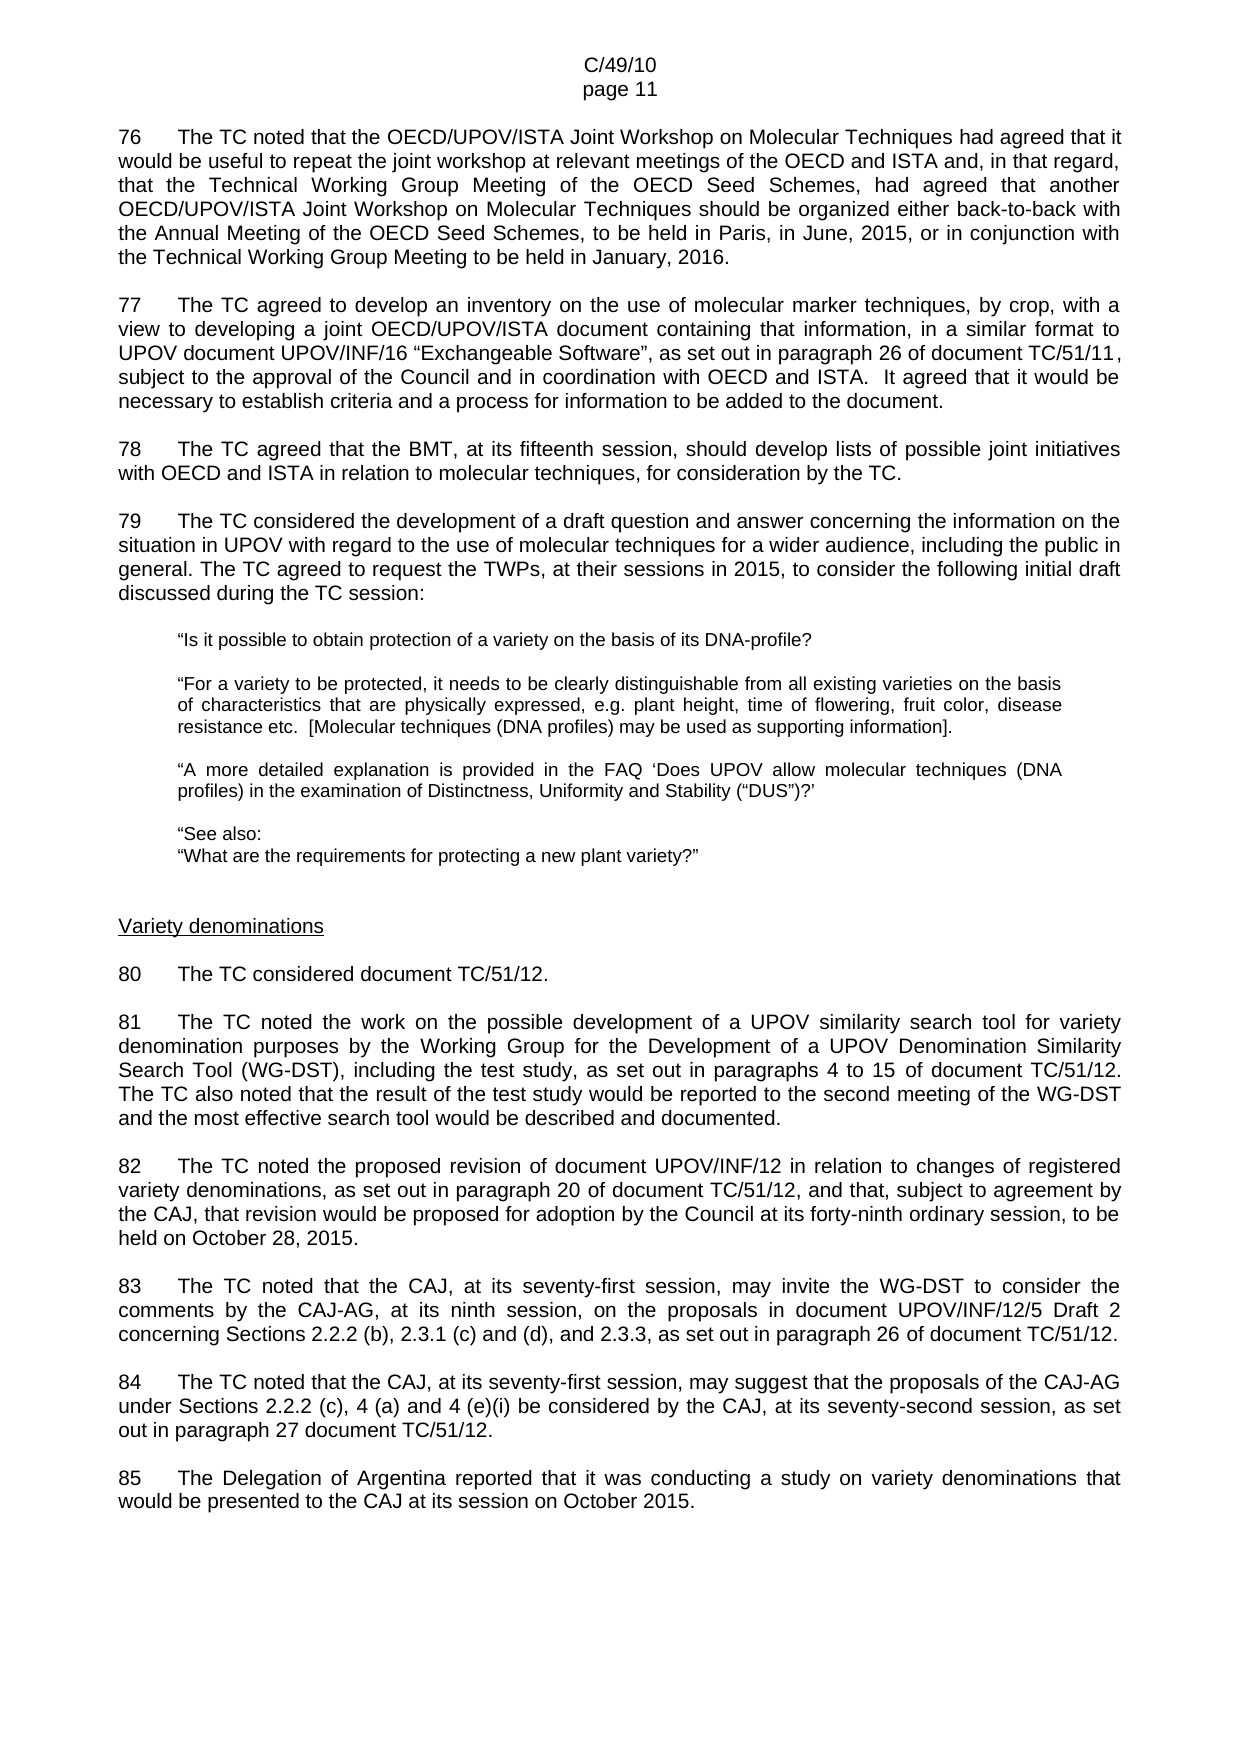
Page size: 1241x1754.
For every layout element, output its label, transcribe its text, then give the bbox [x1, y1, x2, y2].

text “What are the requirements for protecting a new plant variety?” [177, 845, 1063, 866]
text The TC noted the proposed revision of document UPOV/INF/12 in relation to changes of registered variety denominations, as set out in paragraph 20 of document TC/51/12, and that, subject to agreement by the CAJ, that revision would be proposed for adoption by the Council at its forty-ninth ordinary session, to be held on October 28, 2015. [118, 1154, 1122, 1250]
text “Is it possible to obtain protection of a variety on the basis of its DNA-profile? [177, 629, 1063, 651]
text The TC considered the development of a draft question and answer concerning the information on the situation in UPOV with regard to the use of molecular techniques for a wider audience, including the public in general. The TC agreed to request the TWPs, at their sessions in 2015, to consider the following initial draft discussed during the TC session: [118, 509, 1122, 605]
text The TC agreed that the BMT, at its fifteenth session, should develop lists of possible joint initiatives with OECD and ISTA in relation to molecular techniques, for consideration by the TC. [118, 436, 1122, 484]
text “A more detailed explanation is provided in the FAQ ‘Does UPOV allow molecular techniques (DNA profiles) in the examination of Distinctness, Uniformity and Stability (“DUS”)?’ [177, 758, 1063, 802]
text The TC noted that the CAJ, at its seventy-first session, may suggest that the proposals of the CAJ-AG under Sections 2.2.2 (c), 4 (a) and 4 (e)(i) be considered by the CAJ, at its seventy-second session, as set out in paragraph 27 document TC/51/12. [118, 1369, 1122, 1441]
text “For a variety to be protected, it needs to be clearly distinguishable from all existing varieties on the basis of characteristics that are physically expressed, e.g. plant height, time of flowering, fruit color, disease resistance etc. [Molecular techniques (DNA profiles) may be used as supporting information]. [177, 672, 1063, 737]
text The TC noted the work on the possible development of a UPOV similarity search tool for variety denomination purposes by the Working Group for the Development of a UPOV Denomination Similarity Search Tool (WG-DST), including the test study, as set out in paragraphs 4 to 15 of document TC/51/12. The TC also noted that the result of the test study would be reported to the second meeting of the WG-DST and the most effective search tool would be described and documented. [118, 1010, 1122, 1130]
text The TC agreed to develop an inventory on the use of molecular marker techniques, by crop, with a view to developing a joint OECD/UPOV/ISTA document containing that information, in a similar format to UPOV document UPOV/INF/16 “Exchangeable Software”, as set out in paragraph 26 of document TC/51/11, subject to the approval of the Council and in coordination with OECD and ISTA. It agreed that it would be necessary to establish criteria and a process for information to be added to the document. [118, 293, 1122, 412]
text The TC noted that the OECD/UPOV/ISTA Joint Workshop on Molecular Techniques had agreed that it would be useful to repeat the joint workshop at relevant meetings of the OECD and ISTA and, in that regard, that the Technical Working Group Meeting of the OECD Seed Schemes, had agreed that another OECD/UPOV/ISTA Joint Workshop on Molecular Techniques should be organized either back-to-back with the Annual Meeting of the OECD Seed Schemes, to be held in Paris, in June, 2015, or in conjunction with the Technical Working Group Meeting to be held in January, 2016. [118, 125, 1122, 269]
text The TC considered document TC/51/12. [118, 962, 1122, 986]
text The TC noted that the CAJ, at its seventy-first session, may invite the WG-DST to consider the comments by the CAJ-AG, at its ninth session, on the proposals in document UPOV/INF/12/5 Draft 2 concerning Sections 2.2.2 (b), 2.3.1 (c) and (d), and 2.3.3, as set out in paragraph 26 of document TC/51/12. [118, 1274, 1122, 1346]
text “See also: [177, 823, 1063, 845]
text The Delegation of Argentina reported that it was conducting a study on variety denominations that would be presented to the CAJ at its session on October 2015. [118, 1465, 1122, 1513]
subtitle Variety denominations [118, 914, 1122, 938]
